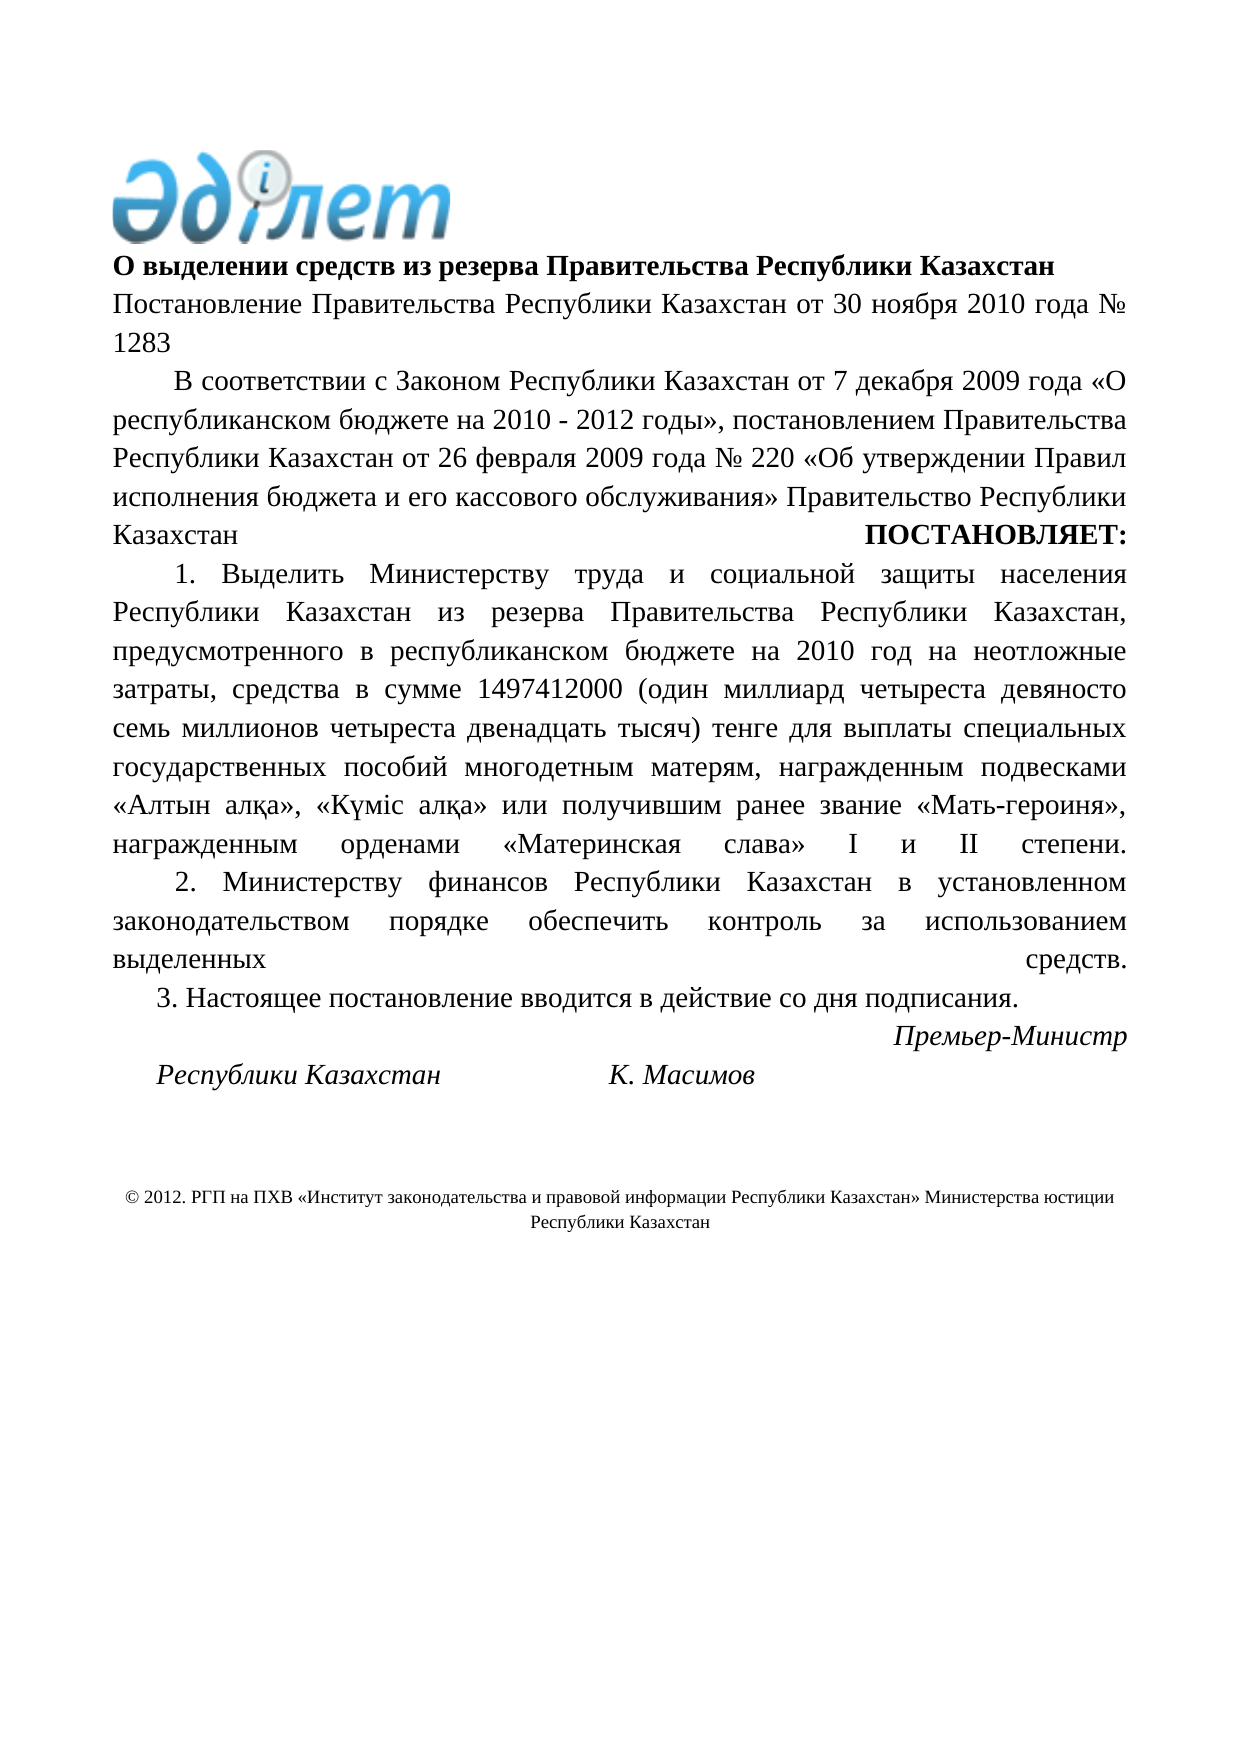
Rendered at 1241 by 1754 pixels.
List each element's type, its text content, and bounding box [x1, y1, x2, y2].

text В соответствии с Законом Республики Казахстан от 7 декабря 2009 года «О республиканском бюджете на 2010 - 2012 годы», постановлением Правительства Республики Казахстан от 26 февраля 2009 года № 220 «Об утверждении Правил исполнения бюджета и его кассового обслуживания» Правительство Республики Казахстан ПОСТАНОВЛЯЕТ: 1. Выделить Министерству труда и социальной защиты населения Республики Казахстан из резерва Правительства Республики Казахстан, предусмотренного в республиканском бюджете на 2010 год на неотложные затраты, средства в сумме 1497412000 (один миллиард четыреста девяносто семь миллионов четыреста двенадцать тысяч) тенге для выплаты специальных государственных пособий многодетным матерям, награжденным подвесками «Алтын алқа», «Күміс алқа» или получившим ранее звание «Мать-героиня», награжденным орденами «Материнская слава» I и II степени. 2. Министерству финансов Республики Казахстан в установленном законодательством порядке обеспечить контроль за использованием выделенных средств. 3. Настоящее постановление вводится в действие со дня подписания. [112, 363, 1128, 1013]
text Премьер-Министр Республики Казахстан К. Масимов [112, 1018, 1128, 1091]
text Постановление Правительства Республики Казахстан от 30 ноября 2010 года № 1283 [112, 286, 1128, 358]
picture [112, 150, 451, 244]
text © 2012. РГП на ПХВ «Институт законодательства и правовой информации Республики Казахстан» Министерства юстиции Республики Казахстан [112, 1186, 1128, 1232]
text О выделении средств из резерва Правительства Республики Казахстан [112, 248, 1128, 281]
